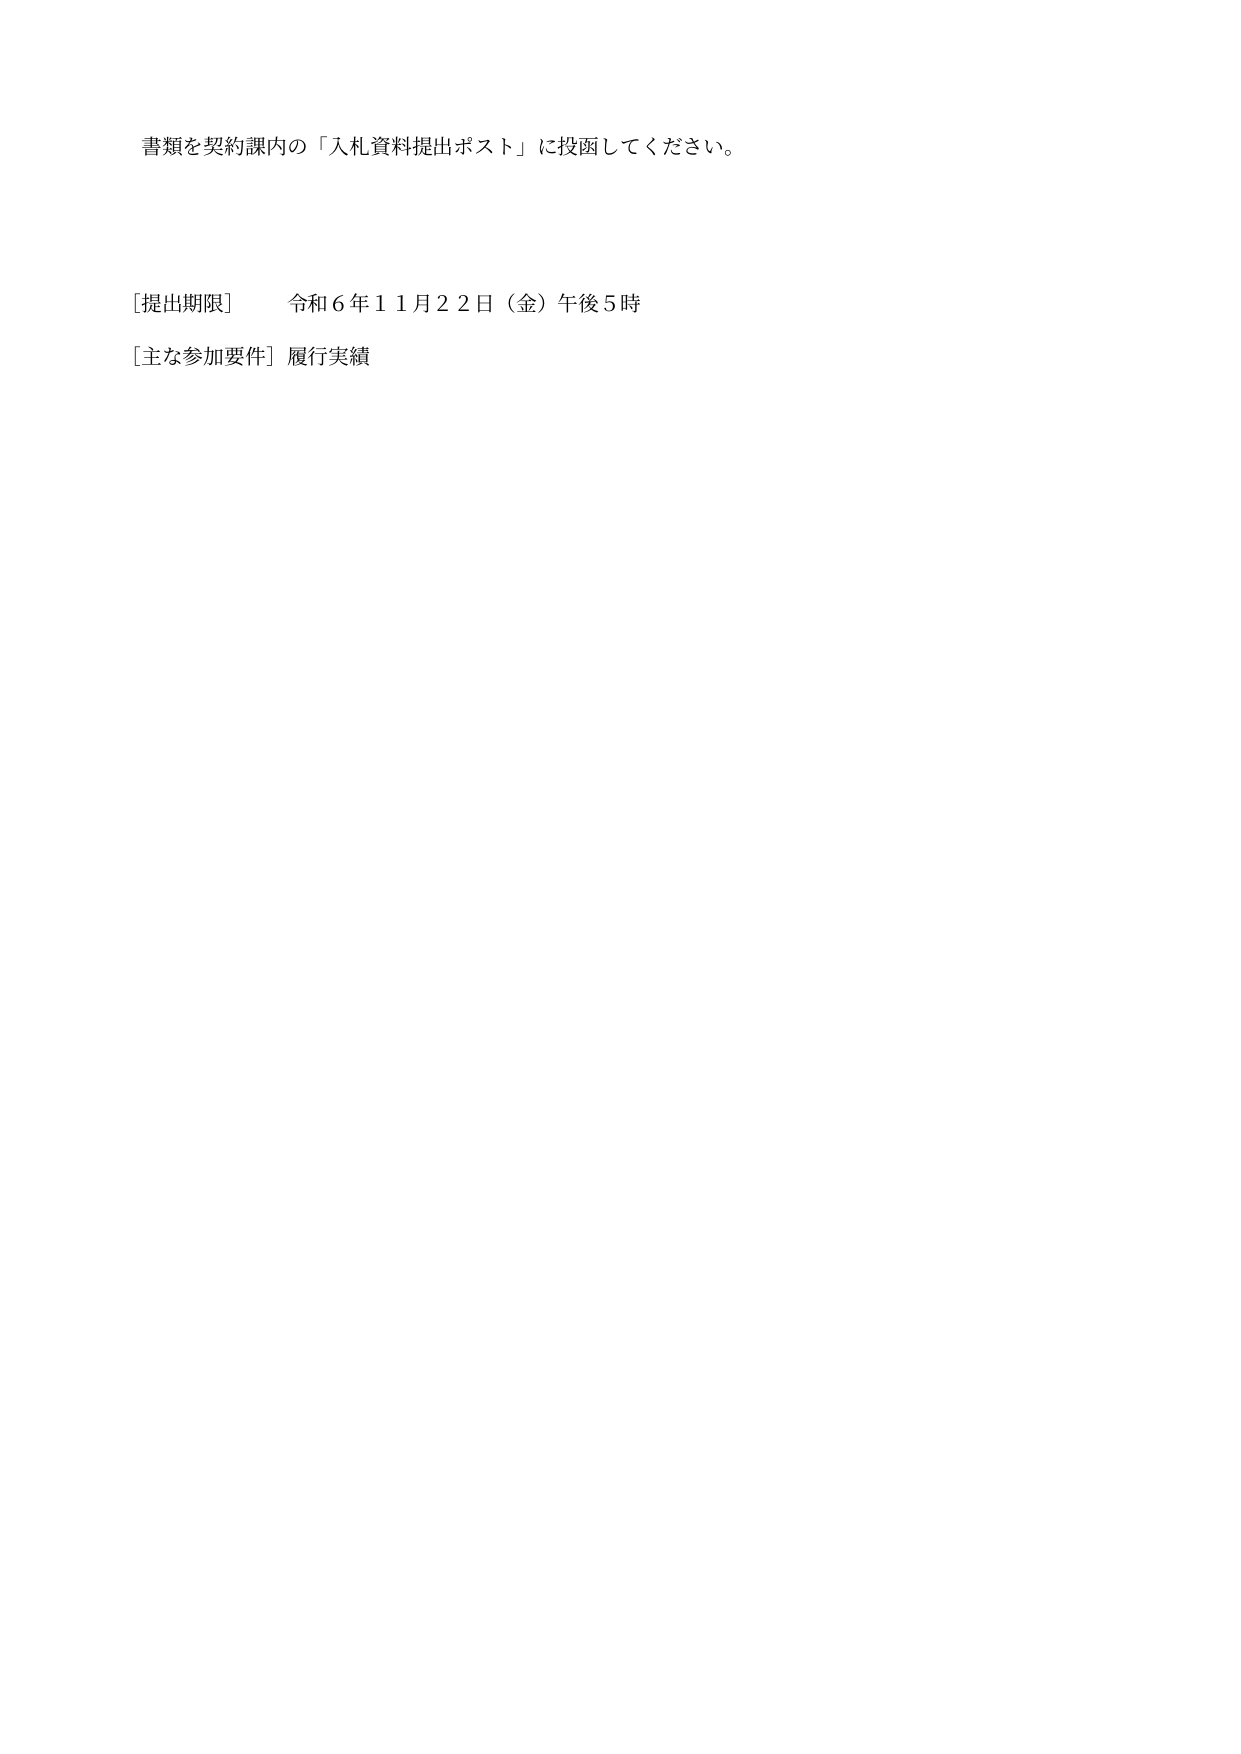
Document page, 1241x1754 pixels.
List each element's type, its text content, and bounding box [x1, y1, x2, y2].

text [120, 119, 1120, 171]
text ［提出期限］ 令和６年１１月２２日（金）午後５時 [120, 276, 1120, 329]
text ［主な参加要件］履行実績 [120, 329, 1120, 381]
